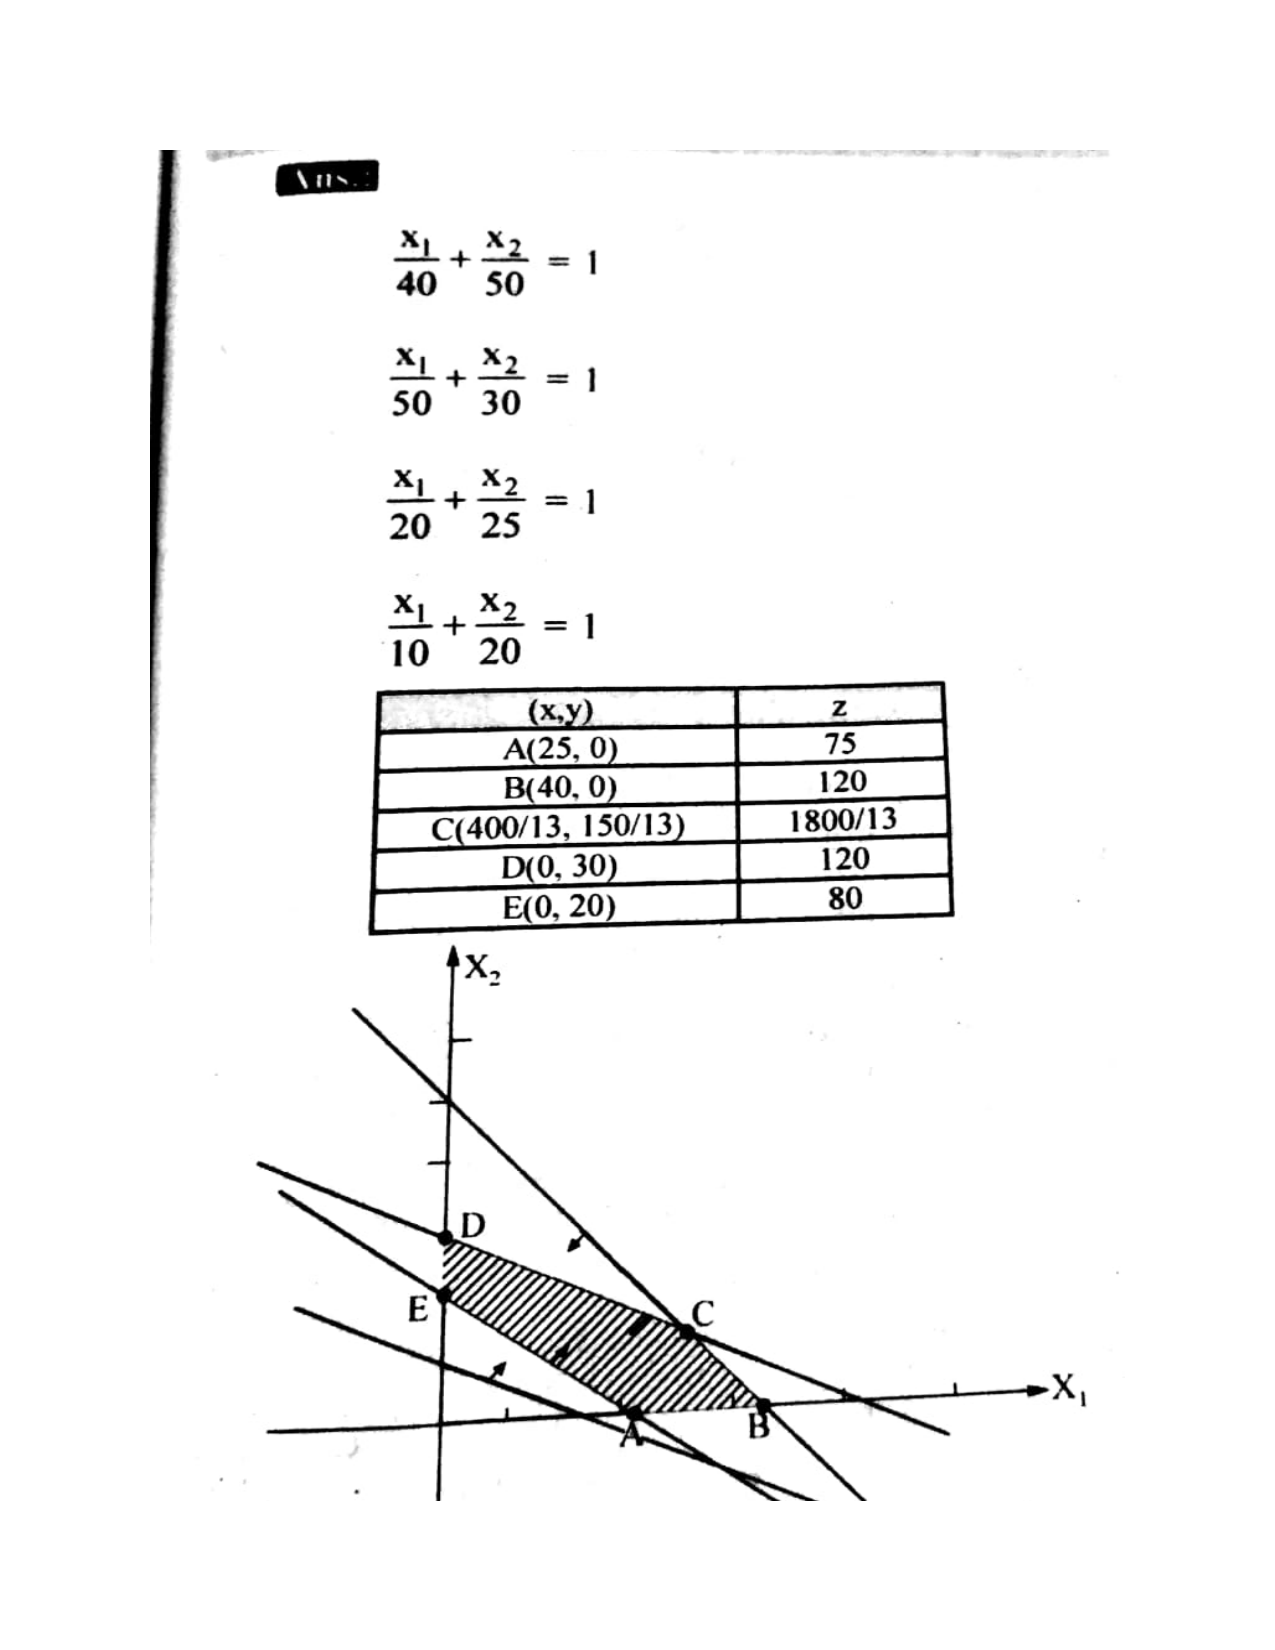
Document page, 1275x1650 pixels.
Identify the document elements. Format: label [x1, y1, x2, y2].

picture [150, 150, 1125, 1501]
